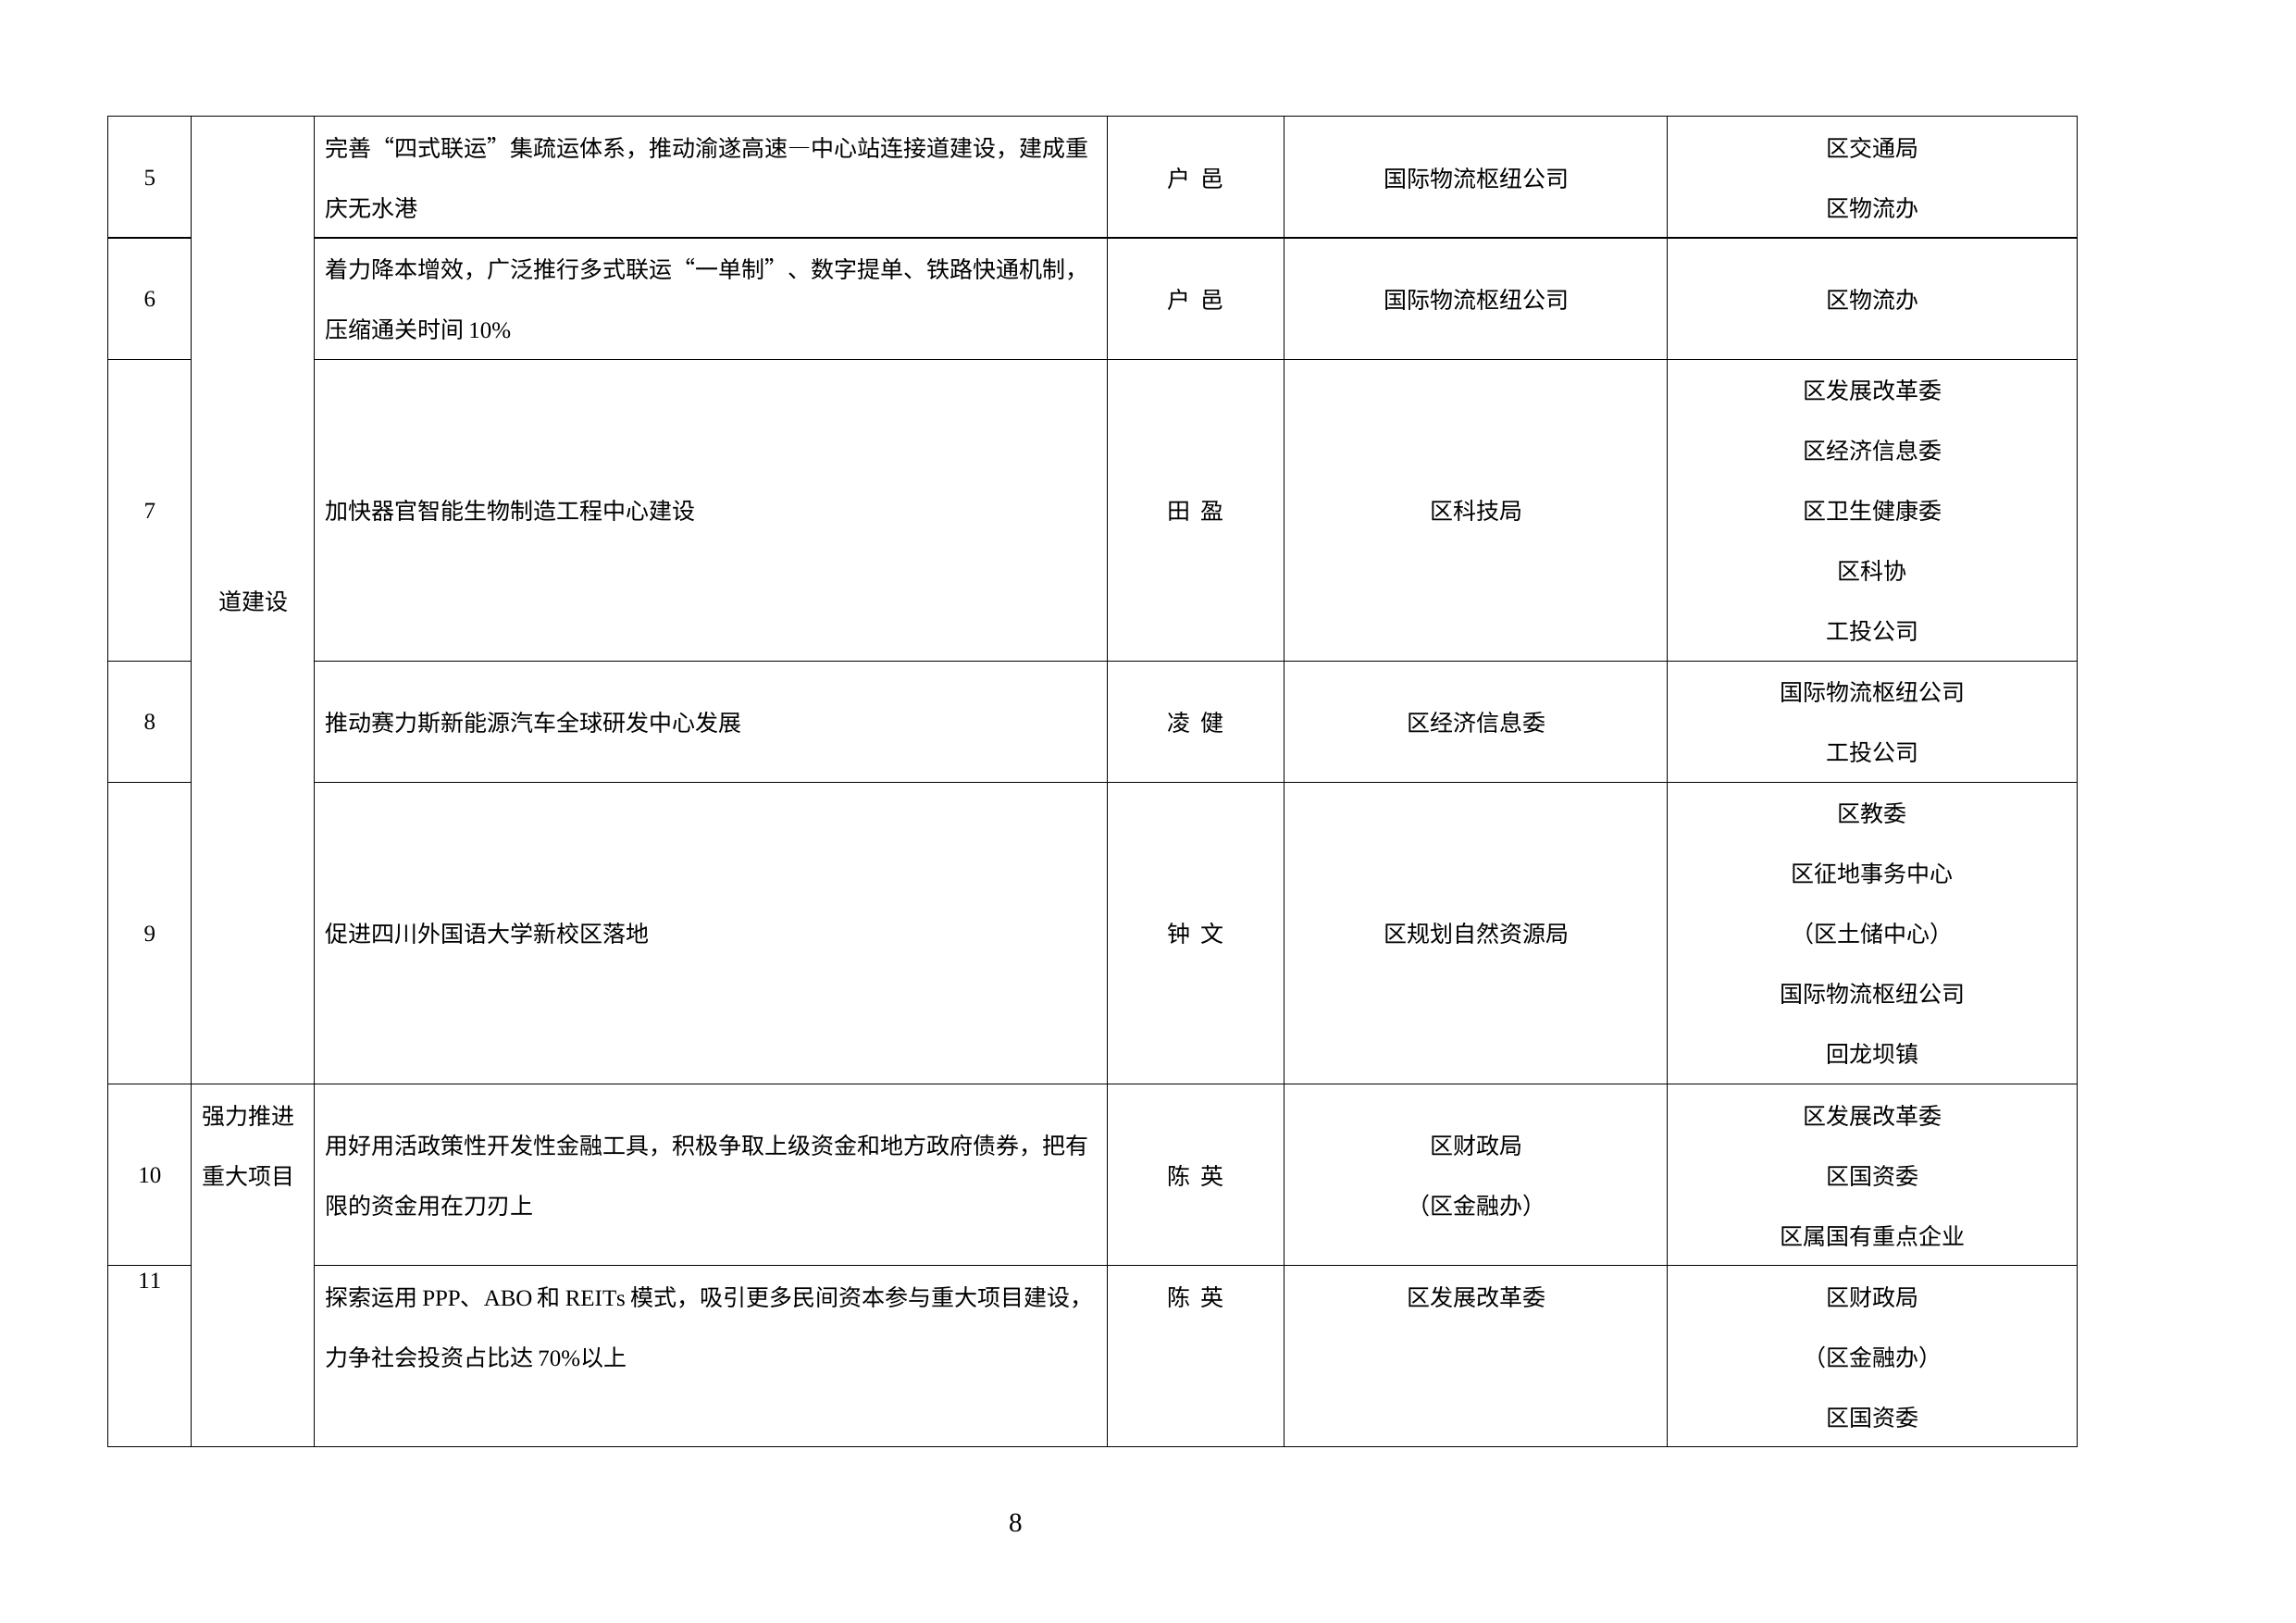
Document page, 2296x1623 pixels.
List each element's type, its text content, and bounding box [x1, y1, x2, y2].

table_cell 区规划自然资源局 [1285, 783, 1667, 1084]
table_cell 区发展改革委 区国资委 区属国有重点企业 [1668, 1084, 2077, 1265]
table_cell 区物流办 [1668, 239, 2077, 358]
table_cell 区发展改革委 [1285, 1266, 1667, 1446]
table_cell 5 [108, 117, 191, 237]
table_cell 8 [108, 662, 191, 781]
table_cell 11 [108, 1266, 191, 1446]
table_cell 凌 健 [1108, 662, 1284, 781]
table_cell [1668, 1266, 2077, 1446]
table_cell 大力推动陆海新通道建设 [192, 117, 314, 1084]
table_cell 加快器官智能生物制造工程中心建设 [315, 360, 1107, 660]
table_cell 9 [108, 783, 191, 1084]
table_cell 10 [108, 1084, 191, 1265]
table_cell 区交通局 区物流办 [1668, 117, 2077, 237]
table_cell 户 邑 [1108, 117, 1284, 237]
table_cell 国际物流枢纽公司 [1285, 239, 1667, 358]
table_cell 户 邑 [1108, 239, 1284, 358]
table_cell 钟 文 [1108, 783, 1284, 1084]
table_cell 7 [108, 360, 191, 660]
table_cell 陈 英 [1108, 1084, 1284, 1265]
table_cell 田 盈 [1108, 360, 1284, 660]
table_cell 区科技局 [1285, 360, 1667, 660]
table_cell 区教委 区征地事务中心 （区土储中心） 国际物流枢纽公司 回龙坝镇 [1668, 783, 2077, 1084]
table_cell 区经济信息委 [1285, 662, 1667, 781]
table_cell 6 [108, 239, 191, 358]
table_cell 国际物流枢纽公司 [1285, 117, 1667, 237]
table_cell 区发展改革委 区经济信息委 区卫生健康委 区科协 工投公司 [1668, 360, 2077, 660]
table_cell 区财政局 （区金融办） [1285, 1084, 1667, 1265]
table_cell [315, 1266, 1107, 1446]
table_cell 强力推进重大项目 [192, 1084, 314, 1446]
table_cell 推动赛力斯新能源汽车全球研发中心发展 [315, 662, 1107, 781]
table_cell 完善“四式联运”集疏运体系，推动渝遂高速—中心站连接道建设，建成重庆无水港 [315, 117, 1107, 237]
table_cell 着力降本增效，广泛推行多式联运“一单制”、数字提单、铁路快通机制，压缩通关时间10% [315, 239, 1107, 358]
table_cell 陈 英 [1108, 1266, 1284, 1446]
table_cell 国际物流枢纽公司 工投公司 [1668, 662, 2077, 781]
table_cell 用好用活政策性开发性金融工具，积极争取上级资金和地方政府债券，把有限的资金用在刀刃上 [315, 1084, 1107, 1265]
table_cell 促进四川外国语大学新校区落地 [315, 783, 1107, 1084]
